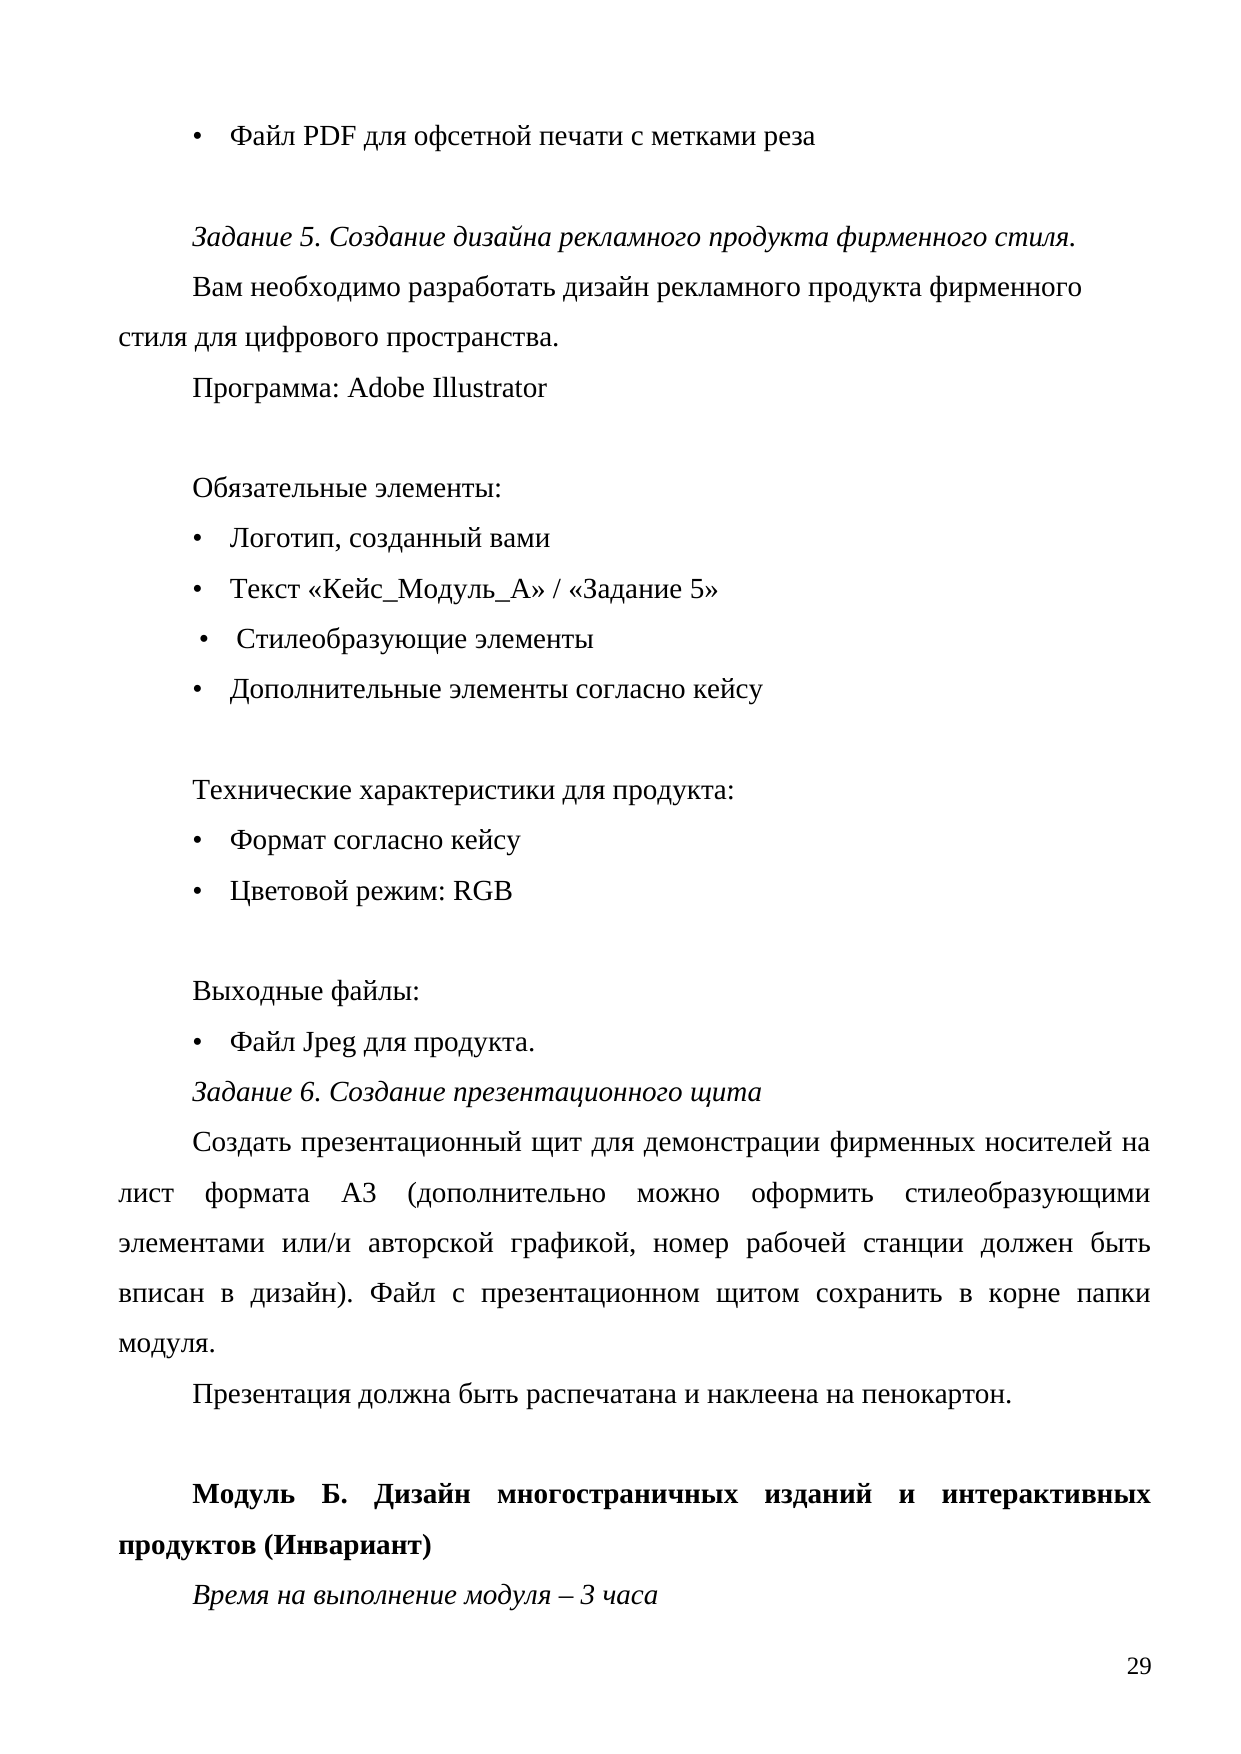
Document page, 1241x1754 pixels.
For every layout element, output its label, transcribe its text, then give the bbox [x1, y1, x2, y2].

text Обязательные элементы: [118, 470, 1152, 504]
text Создать презентационный щит для демонстрации фирменных носителей на лист формата А3 (дополнительно можно оформить стилеобразующими элементами или/и авторской графикой, номер рабочей станции должен быть вписан в дизайн). Файл с презентационном щитом сохранить в корне папки модуля. [118, 1124, 1152, 1359]
text Модуль Б. Дизайн многостраничных изданий и интерактивных продуктов (Инвариант) [118, 1477, 1152, 1560]
text Программа: Adobe Illustrator [118, 370, 1152, 403]
list Файл PDF для офсетной печати с метками реза [192, 118, 1152, 152]
list Логотип, созданный вами [192, 521, 1152, 554]
list Дополнительные элементы согласно кейсу [192, 672, 1152, 705]
text Задание 5. Создание дизайна рекламного продукта фирменного стиля. [118, 219, 1152, 252]
list Текст «Кейс_Модуль_А» / «Задание 5» [192, 571, 1152, 604]
text Задание 6. Создание презентационного щита [118, 1074, 1152, 1108]
list Цветовой режим: RGB [192, 873, 1152, 906]
list Стилеобразующие элементы [199, 621, 1152, 655]
text Вам необходимо разработать дизайн рекламного продукта фирменного стиля для цифрового пространства. [118, 269, 1152, 353]
text Выходные файлы: [118, 973, 1152, 1007]
list Файл Jpeg для продукта. [192, 1024, 1152, 1057]
text Презентация должна быть распечатана и наклеена на пенокартон. [118, 1376, 1152, 1409]
text Технические характеристики для продукта: [118, 772, 1152, 806]
list Формат согласно кейсу [192, 822, 1152, 856]
text Время на выполнение модуля – 3 часа [118, 1577, 1152, 1611]
